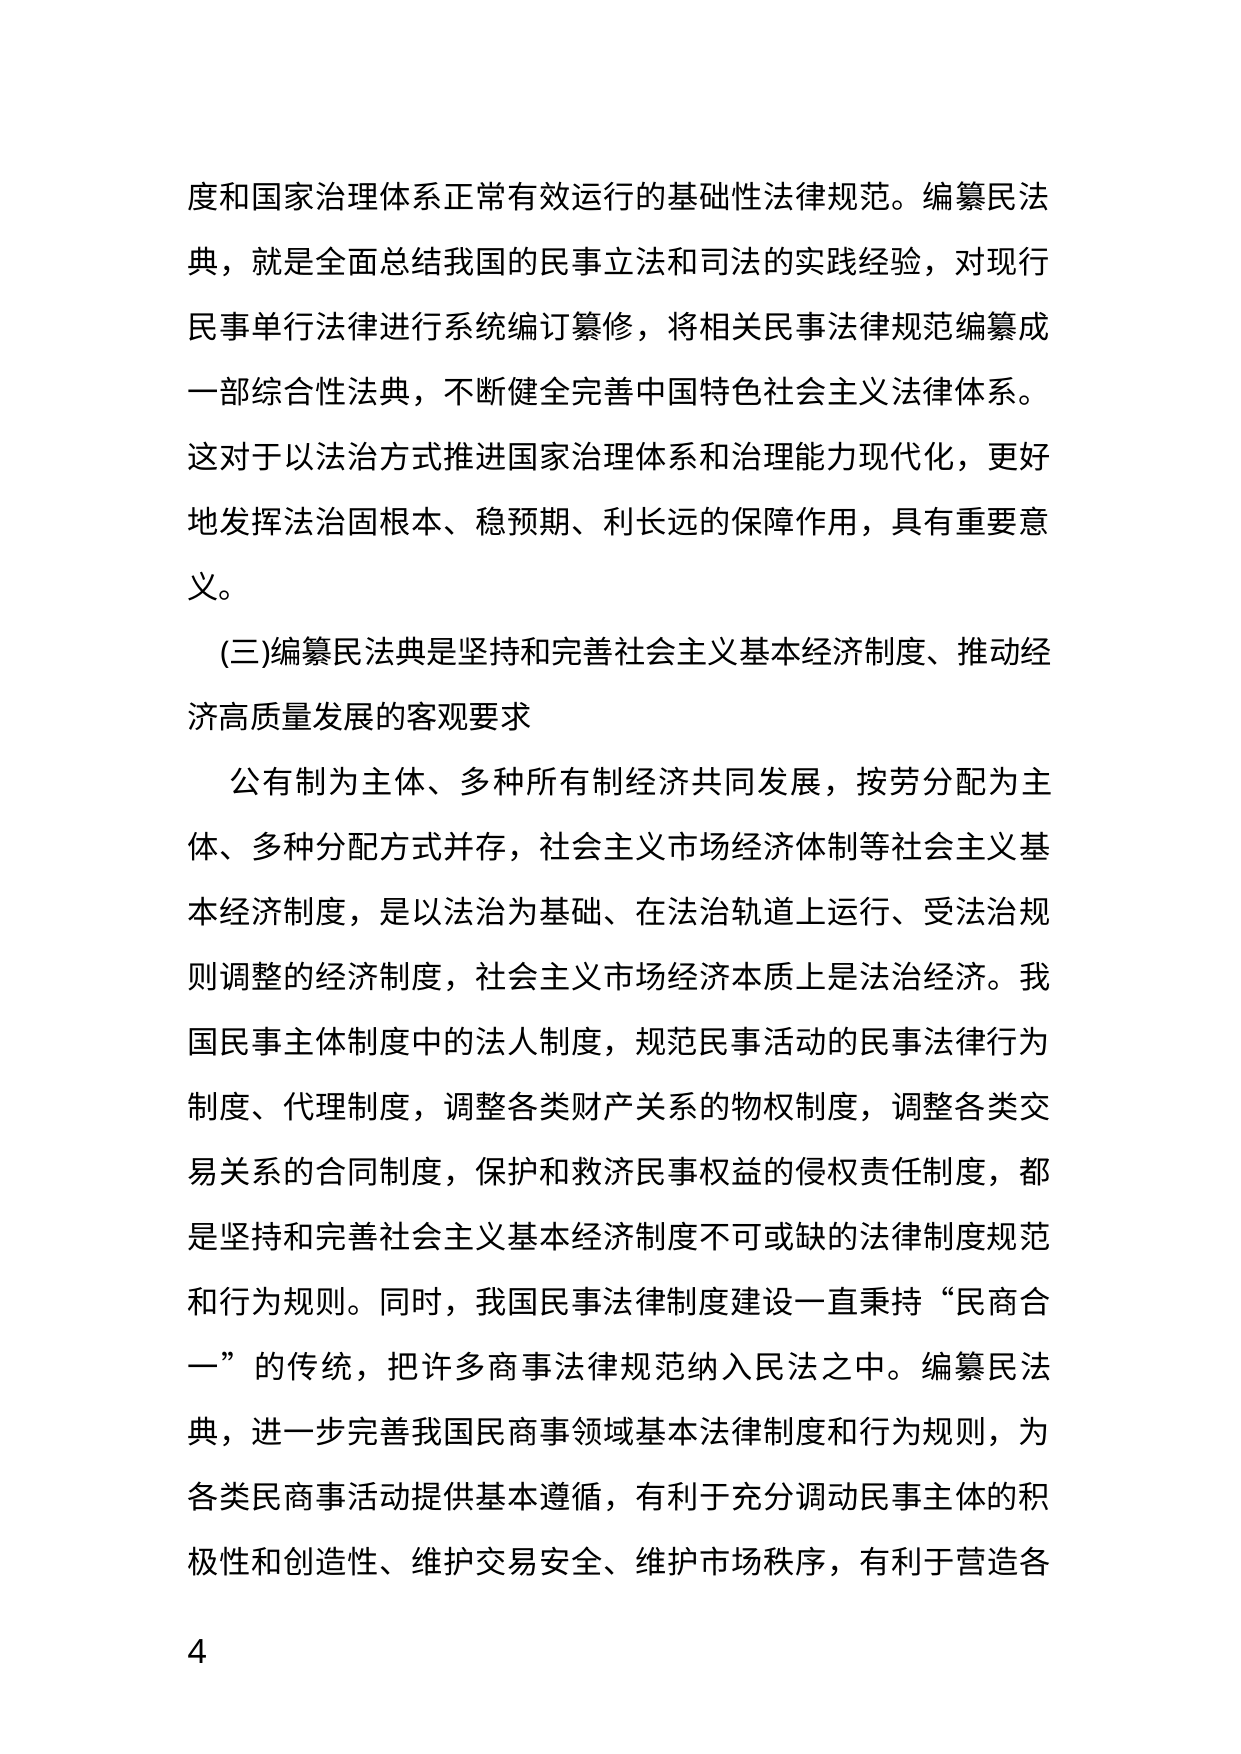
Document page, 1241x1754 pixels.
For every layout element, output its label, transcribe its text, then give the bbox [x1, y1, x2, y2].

text (三)编纂民法典是坚持和完善社会主义基本经济制度、推动经济高质量发展的客观要求 [187, 617, 1053, 747]
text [187, 162, 1053, 617]
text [187, 747, 1053, 1592]
